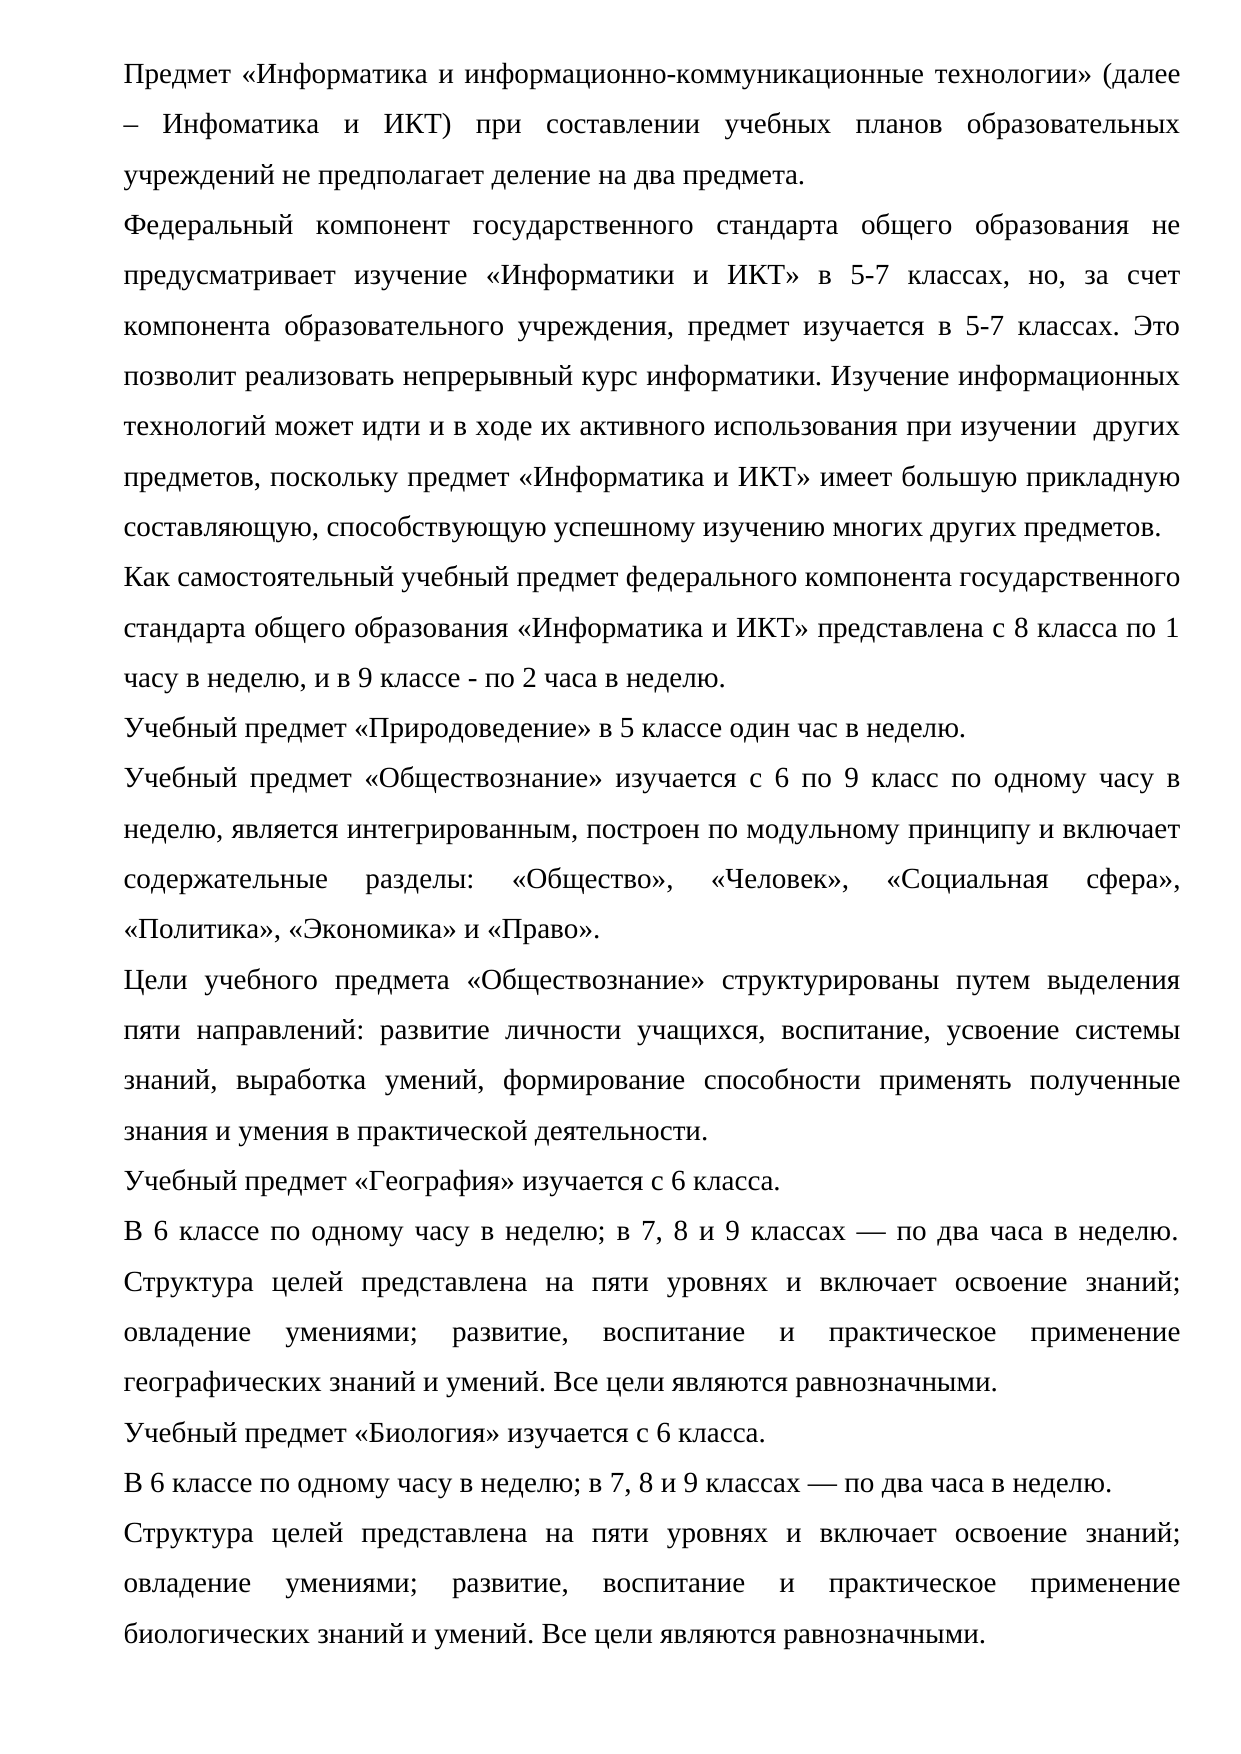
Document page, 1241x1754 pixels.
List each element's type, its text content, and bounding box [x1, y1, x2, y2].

text Учебный предмет «Биология» изучается с 6 класса. [123, 1415, 1181, 1448]
text Цели учебного предмета «Обществознание» структурированы путем выделения пяти направлений: развитие личности учащихся, воспитание, усвоение системы знаний, выработка умений, формирование способности применять полученные знания и умения в практической деятельности. [123, 962, 1181, 1146]
text Учебный предмет «Природоведение» в 5 классе один час в неделю. [123, 710, 1181, 744]
text Учебный предмет «География» изучается с 6 класса. [123, 1163, 1181, 1197]
text В 6 классе по одному часу в неделю; в 7, 8 и 9 классах — по два часа в неделю. [123, 1465, 1181, 1498]
text Предмет «Информатика и информационно-коммуникационные технологии» (далее – Инфоматика и ИКТ) при составлении учебных планов образовательных учреждений не предполагает деление на два предмета. [123, 56, 1181, 190]
text Федеральный компонент государственного стандарта общего образования не предусматривает изучение «Информатики и ИКТ» в 5-7 классах, но, за счет компонента образовательного учреждения, предмет изучается в 5-7 классах. Это позволит реализовать непрерывный курс информатики. Изучение информационных технологий может идти и в ходе их активного использования при изучении других предметов, поскольку предмет «Информатика и ИКТ» имеет большую прикладную составляющую, способствующую успешному изучению многих других предметов. [123, 207, 1181, 543]
text Учебный предмет «Обществознание» изучается с 6 по 9 класс по одному часу в неделю, является интегрированным, построен по модульному принципу и включает содержательные разделы: «Общество», «Человек», «Социальная сфера», «Политика», «Экономика» и «Право». [123, 761, 1181, 945]
text Структура целей представлена на пяти уровнях и включает освоение знаний; овладение умениями; развитие, воспитание и практическое применение биологических знаний и умений. Все цели являются равнозначными. [123, 1515, 1181, 1649]
text Как самостоятельный учебный предмет федерального компонента государственного стандарта общего образования «Информатика и ИКТ» представлена с 8 класса по 1 часу в неделю, и в 9 классе - по 2 часа в неделю. [123, 559, 1181, 693]
text В 6 классе по одному часу в неделю; в 7, 8 и 9 классах — по два часа в неделю. Структура целей представлена на пяти уровнях и включает освоение знаний; овладение умениями; развитие, воспитание и практическое применение географических знаний и умений. Все цели являются равнозначными. [123, 1213, 1181, 1398]
